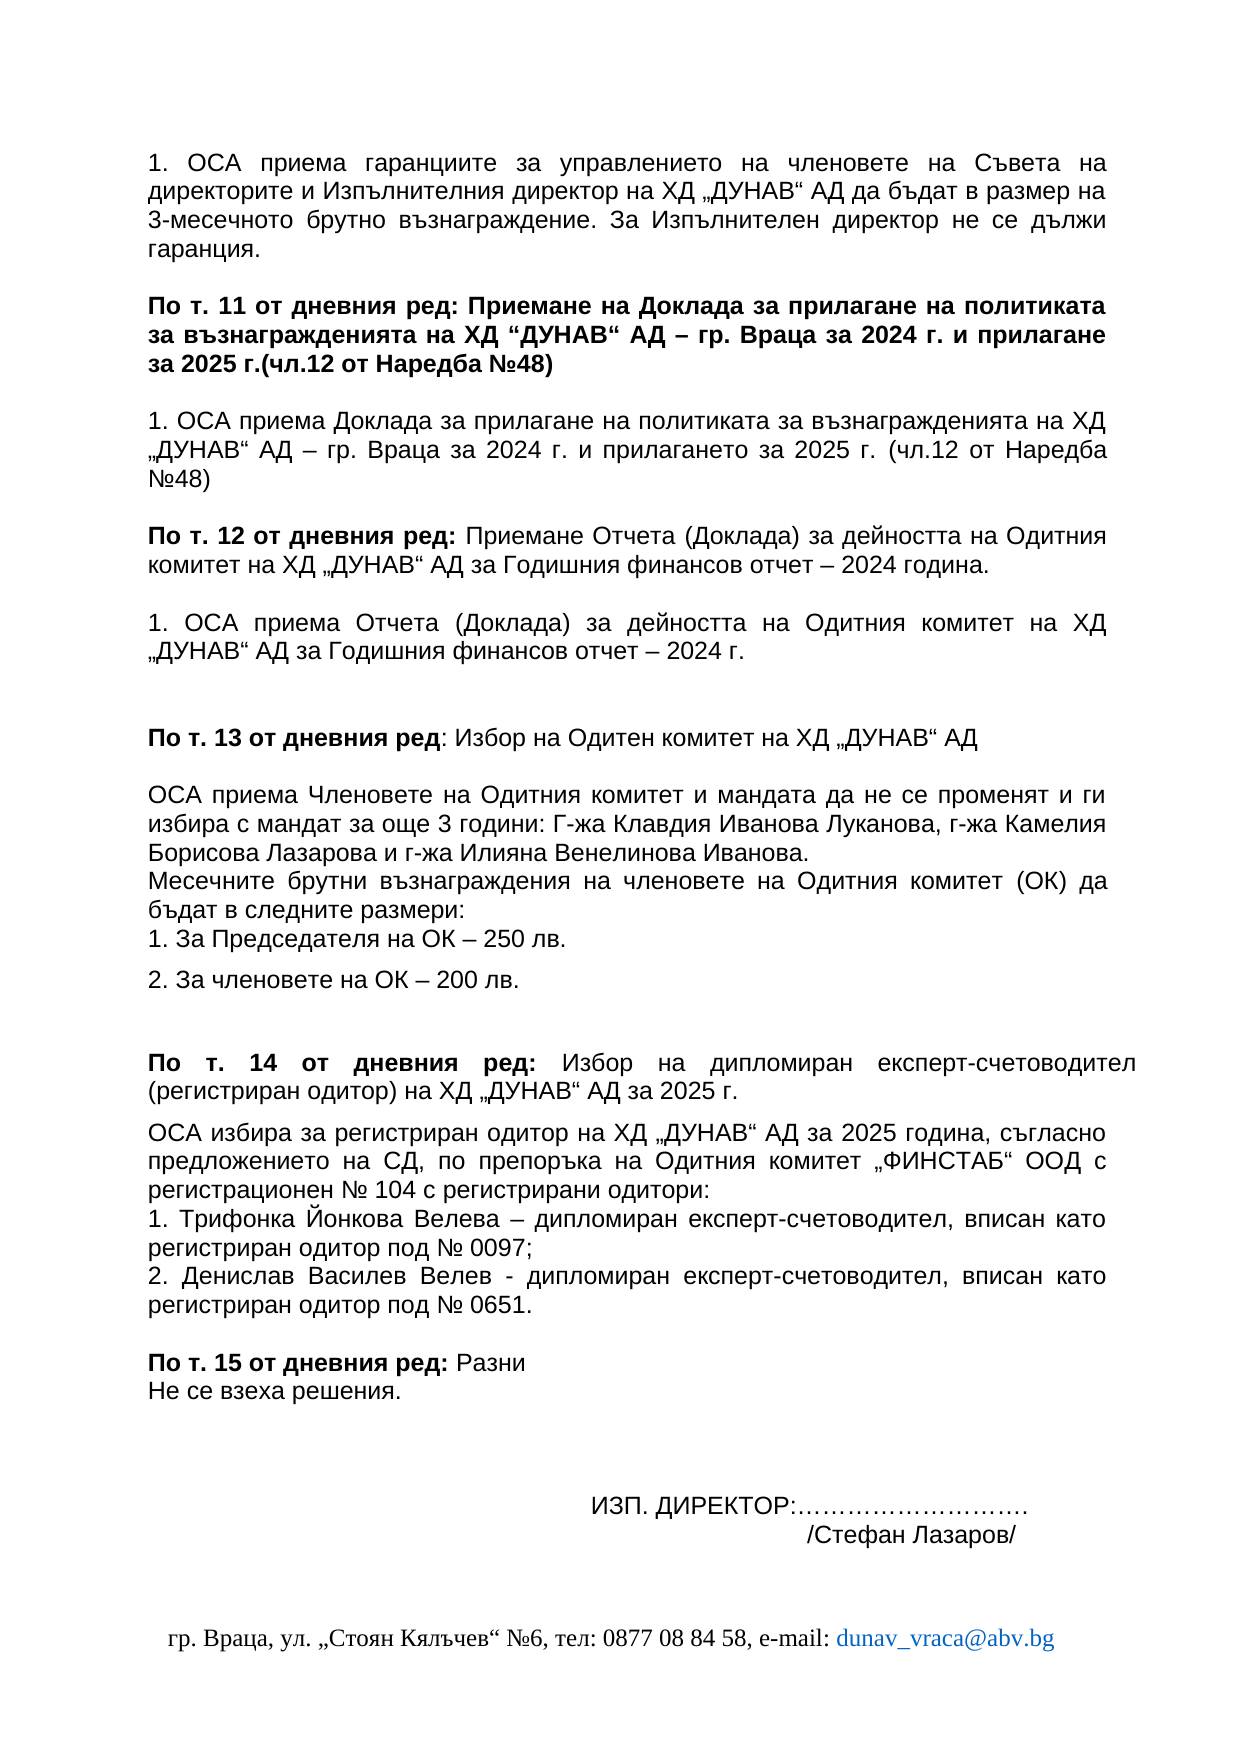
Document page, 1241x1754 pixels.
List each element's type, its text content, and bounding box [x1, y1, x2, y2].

text По т. 14 от дневния ред: Избор на дипломиран експерт-счетоводител (регистриран одитор) на ХД „ДУНАВ“ АД за 2025 г. [148, 1048, 1137, 1105]
text 2. Денислав Василев Велев - дипломиран експерт-счетоводител, вписан като регистриран одитор под № 0651. [148, 1261, 1107, 1319]
text 1. ОСА приема гаранциите за управлението на членовете на Съвета на директорите и Изпълнителния директор на ХД „ДУНАВ“ АД да бъдат в размер на 3-месечното брутно възнаграждение. За Изпълнителен директор не се дължи гаранция. [148, 148, 1107, 263]
text 1. Трифонка Йонкова Велева – дипломиран експерт-счетоводител, вписан като регистриран одитор под № 0097; [148, 1204, 1107, 1261]
text 1. ОСА приема Доклада за прилагане на политиката за възнагражденията на ХД „ДУНАВ“ АД – гр. Враца за 2024 г. и прилагането за 2025 г. (чл.12 от Наредба №48) [148, 406, 1107, 493]
text По т. 13 от дневния ред: Избор на Одитен комитет на ХД „ДУНАВ“ АД [148, 723, 1107, 751]
text По т. 12 от дневния ред: Приемане Отчета (Доклада) за дейността на Одитния комитет на ХД „ДУНАВ“ АД за Годишния финансов отчет – 2024 година. [148, 521, 1107, 579]
text ИЗП. ДИРЕКТОР:………………………. [148, 1491, 1107, 1520]
text Не се взеха решения. [148, 1376, 1107, 1405]
text ОСА приема Членовете на Одитния комитет и мандата да не се променят и ги избира с мандат за още 3 години: Г-жа Клавдия Иванова Луканова, г-жа Камелия Борисова Лазарова и г-жа Илияна Венелинова Иванова. [148, 780, 1107, 866]
text По т. 15 от дневния ред: Разни [148, 1348, 1107, 1376]
text 1. ОСА приема Отчета (Доклада) за дейността на Одитния комитет на ХД „ДУНАВ“ АД за Годишния финансов отчет – 2024 г. [148, 608, 1107, 665]
text По т. 11 от дневния ред: Приемане на Доклада за прилагане на политиката за възнагражденията на ХД “ДУНАВ“ АД – гр. Враца за 2024 г. и прилагане за 2025 г.(чл.12 от Наредба №48) [148, 291, 1107, 378]
text /Стефан Лазаров/ [148, 1520, 1107, 1549]
text 2. За членовете на ОК – 200 лв. [148, 965, 1137, 994]
text 1. За Председателя на ОК – 250 лв. [148, 924, 1137, 953]
text Месечните брутни възнаграждения на членовете на Одитния комитет (ОК) да бъдат в следните размери: [148, 866, 1107, 924]
text ОСА избира за регистриран одитор на ХД „ДУНАВ“ АД за 2025 година, съгласно предложението на СД, по препоръка на Одитния комитет „ФИНСТАБ“ ООД с регистрационен № 104 с регистрирани одитори: [148, 1118, 1107, 1204]
